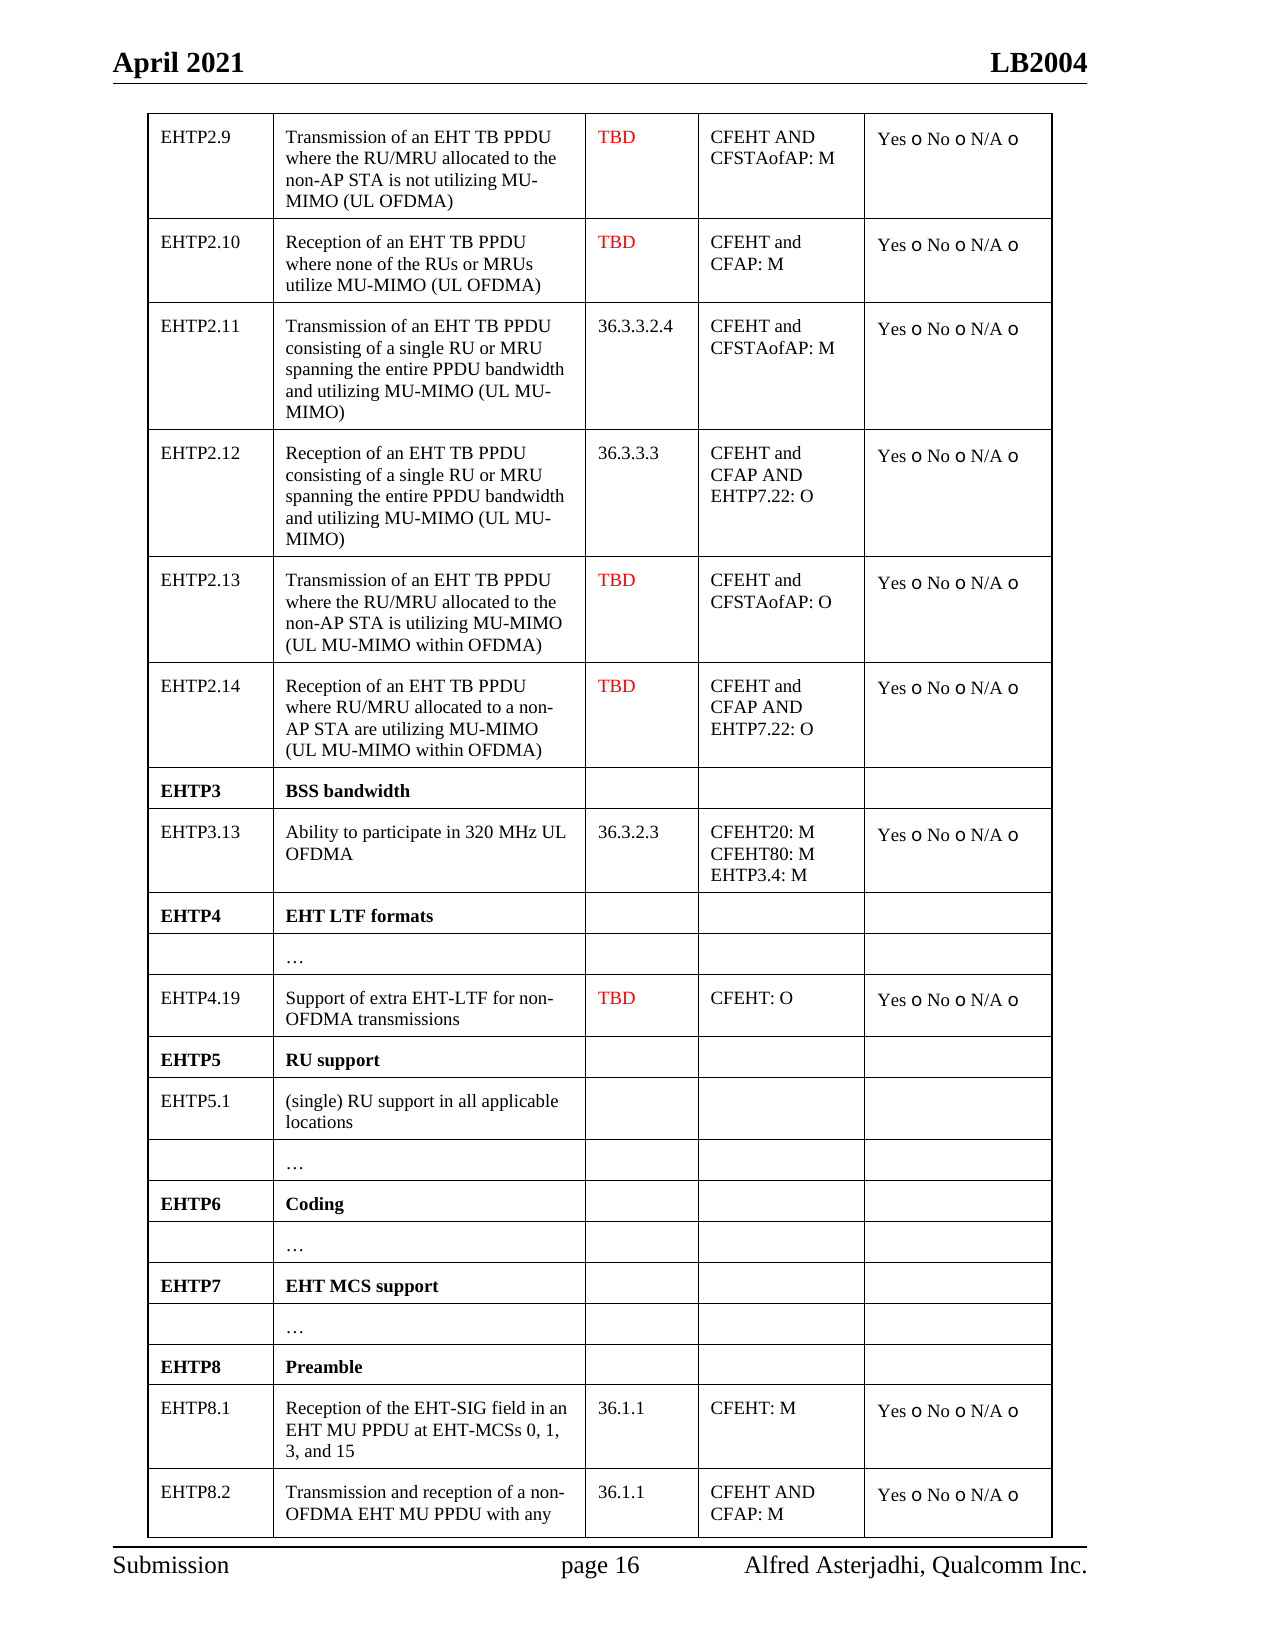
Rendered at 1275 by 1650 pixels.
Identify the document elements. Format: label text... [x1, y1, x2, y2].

table_cell 36.3.3.3 [586, 430, 698, 556]
table_cell [586, 1345, 698, 1384]
table_cell CFEHT AND CFSTAofAP: M [699, 114, 864, 218]
table_cell EHTP4 [149, 893, 273, 933]
table_cell EHTP3 [149, 768, 273, 808]
table_cell [699, 1140, 864, 1180]
table_cell EHTP5.1 [149, 1078, 273, 1139]
table_cell TBD [586, 114, 698, 218]
table_cell Reception of an EHT TB PPDU where RU/MRU allocated to a non-AP STA are utilizing MU-MIMO (UL MU-MIMO within OFDMA) [274, 663, 585, 767]
table_cell EHTP2.13 [149, 557, 273, 662]
table_cell Ability to participate in 320 MHz UL OFDMA [274, 809, 585, 892]
table_cell [699, 768, 864, 808]
table_cell [149, 1222, 273, 1262]
table_cell EHTP2.9 [149, 114, 273, 218]
table_cell … [274, 934, 585, 974]
table_cell 36.3.2.3 [586, 809, 698, 892]
table_cell [699, 1304, 864, 1343]
table_cell (single) RU support in all applicable locations [274, 1078, 585, 1139]
table_cell [586, 1078, 698, 1139]
table_cell Yes o No o N/A o [865, 114, 1051, 218]
table_cell EHTP8.2 [149, 1469, 273, 1537]
table_cell [586, 1140, 698, 1180]
table_cell [586, 1222, 698, 1262]
table_cell [586, 934, 698, 974]
table_cell CFEHT20: M CFEHT80: M EHTP3.4: M [699, 809, 864, 892]
table_cell [699, 1037, 864, 1077]
table_cell RU support [274, 1037, 585, 1077]
table_cell [699, 934, 864, 974]
table_cell Yes o No o N/A o [865, 303, 1051, 429]
table_cell Reception of an EHT TB PPDU consisting of a single RU or MRU spanning the entire PPDU bandwidth and utilizing MU-MIMO (UL MU-MIMO) [274, 430, 585, 556]
table_cell EHT MCS support [274, 1263, 585, 1303]
table_cell EHTP2.10 [149, 219, 273, 302]
table_cell Coding [274, 1181, 585, 1221]
table_cell Reception of an EHT TB PPDU where none of the RUs or MRUs utilize MU-MIMO (UL OFDMA) [274, 219, 585, 302]
table_cell Reception of the EHT-SIG field in an EHT MU PPDU at EHT-MCSs 0, 1, 3, and 15 [274, 1385, 585, 1468]
table_cell EHTP2.12 [149, 430, 273, 556]
table_cell [865, 1037, 1051, 1077]
table_cell Preamble [274, 1345, 585, 1384]
table_cell [586, 1181, 698, 1221]
table_cell [865, 934, 1051, 974]
table_cell 36.1.1 [586, 1385, 698, 1468]
table_cell [149, 934, 273, 974]
table_cell [586, 893, 698, 933]
table_cell [865, 893, 1051, 933]
table_cell [865, 1078, 1051, 1139]
table_cell Yes o No o N/A o [865, 430, 1051, 556]
table_cell 36.3.3.2.4 [586, 303, 698, 429]
table_cell [865, 1345, 1051, 1384]
table_cell EHTP5 [149, 1037, 273, 1077]
table_cell 36.1.1 [586, 1469, 698, 1537]
table_cell … [274, 1222, 585, 1262]
table_cell [586, 1263, 698, 1303]
table_cell CFEHT and CFSTAofAP: M [699, 303, 864, 429]
table_cell CFEHT AND CFAP: M [699, 1469, 864, 1537]
table_cell [865, 1304, 1051, 1343]
table_cell [699, 1345, 864, 1384]
table_cell [149, 1304, 273, 1343]
table_cell Transmission of an EHT TB PPDU consisting of a single RU or MRU spanning the entire PPDU bandwidth and utilizing MU-MIMO (UL MU-MIMO) [274, 303, 585, 429]
table_cell EHTP8.1 [149, 1385, 273, 1468]
table_cell Yes o No o N/A o [865, 809, 1051, 892]
table_cell TBD [586, 663, 698, 767]
table_cell [865, 1263, 1051, 1303]
table_cell EHTP7 [149, 1263, 273, 1303]
table_cell EHTP3.13 [149, 809, 273, 892]
table_cell Transmission of an EHT TB PPDU where the RU/MRU allocated to the non-AP STA is not utilizing MU-MIMO (UL OFDMA) [274, 114, 585, 218]
table_cell EHTP8 [149, 1345, 273, 1384]
table_cell Yes o No o N/A o [865, 1469, 1051, 1537]
table_cell CFEHT and CFAP: M [699, 219, 864, 302]
table_cell Yes o No o N/A o [865, 219, 1051, 302]
table_cell CFEHT and CFAP AND EHTP7.22: O [699, 663, 864, 767]
table_cell EHTP4.19 [149, 975, 273, 1036]
table_cell [149, 1140, 273, 1180]
table_cell [586, 1304, 698, 1343]
table_cell EHTP2.14 [149, 663, 273, 767]
table_cell [865, 1181, 1051, 1221]
table_cell … [274, 1140, 585, 1180]
table_cell TBD [586, 557, 698, 662]
table_cell CFEHT: M [699, 1385, 864, 1468]
table_cell [699, 893, 864, 933]
table_cell [699, 1222, 864, 1262]
table_cell TBD [586, 975, 698, 1036]
table_cell Yes o No o N/A o [865, 663, 1051, 767]
table_cell Yes o No o N/A o [865, 1385, 1051, 1468]
table_cell EHT LTF formats [274, 893, 585, 933]
table_cell Transmission and reception of a non-OFDMA EHT MU PPDU with any preamble puncturing pattern needed to support mandatory MRU for non-OFDMA [274, 1469, 585, 1537]
table_cell BSS bandwidth [274, 768, 585, 808]
table_cell [699, 1078, 864, 1139]
table_cell Support of extra EHT-LTF for non-OFDMA transmissions [274, 975, 585, 1036]
table_cell [865, 768, 1051, 808]
table_cell Yes o No o N/A o [865, 557, 1051, 662]
table_cell [699, 1263, 864, 1303]
table_cell TBD [586, 219, 698, 302]
table_cell CFEHT and CFSTAofAP: O [699, 557, 864, 662]
table_cell … [274, 1304, 585, 1343]
table_cell [865, 1222, 1051, 1262]
table_cell [699, 1181, 864, 1221]
table_cell EHTP6 [149, 1181, 273, 1221]
table_cell [586, 1037, 698, 1077]
table_cell CFEHT and CFAP AND EHTP7.22: O [699, 430, 864, 556]
table_cell Transmission of an EHT TB PPDU where the RU/MRU allocated to the non-AP STA is utilizing MU-MIMO (UL MU-MIMO within OFDMA) [274, 557, 585, 662]
table_cell [865, 1140, 1051, 1180]
table_cell CFEHT: O [699, 975, 864, 1036]
table_cell EHTP2.11 [149, 303, 273, 429]
table_cell [586, 768, 698, 808]
table_cell Yes o No o N/A o [865, 975, 1051, 1036]
